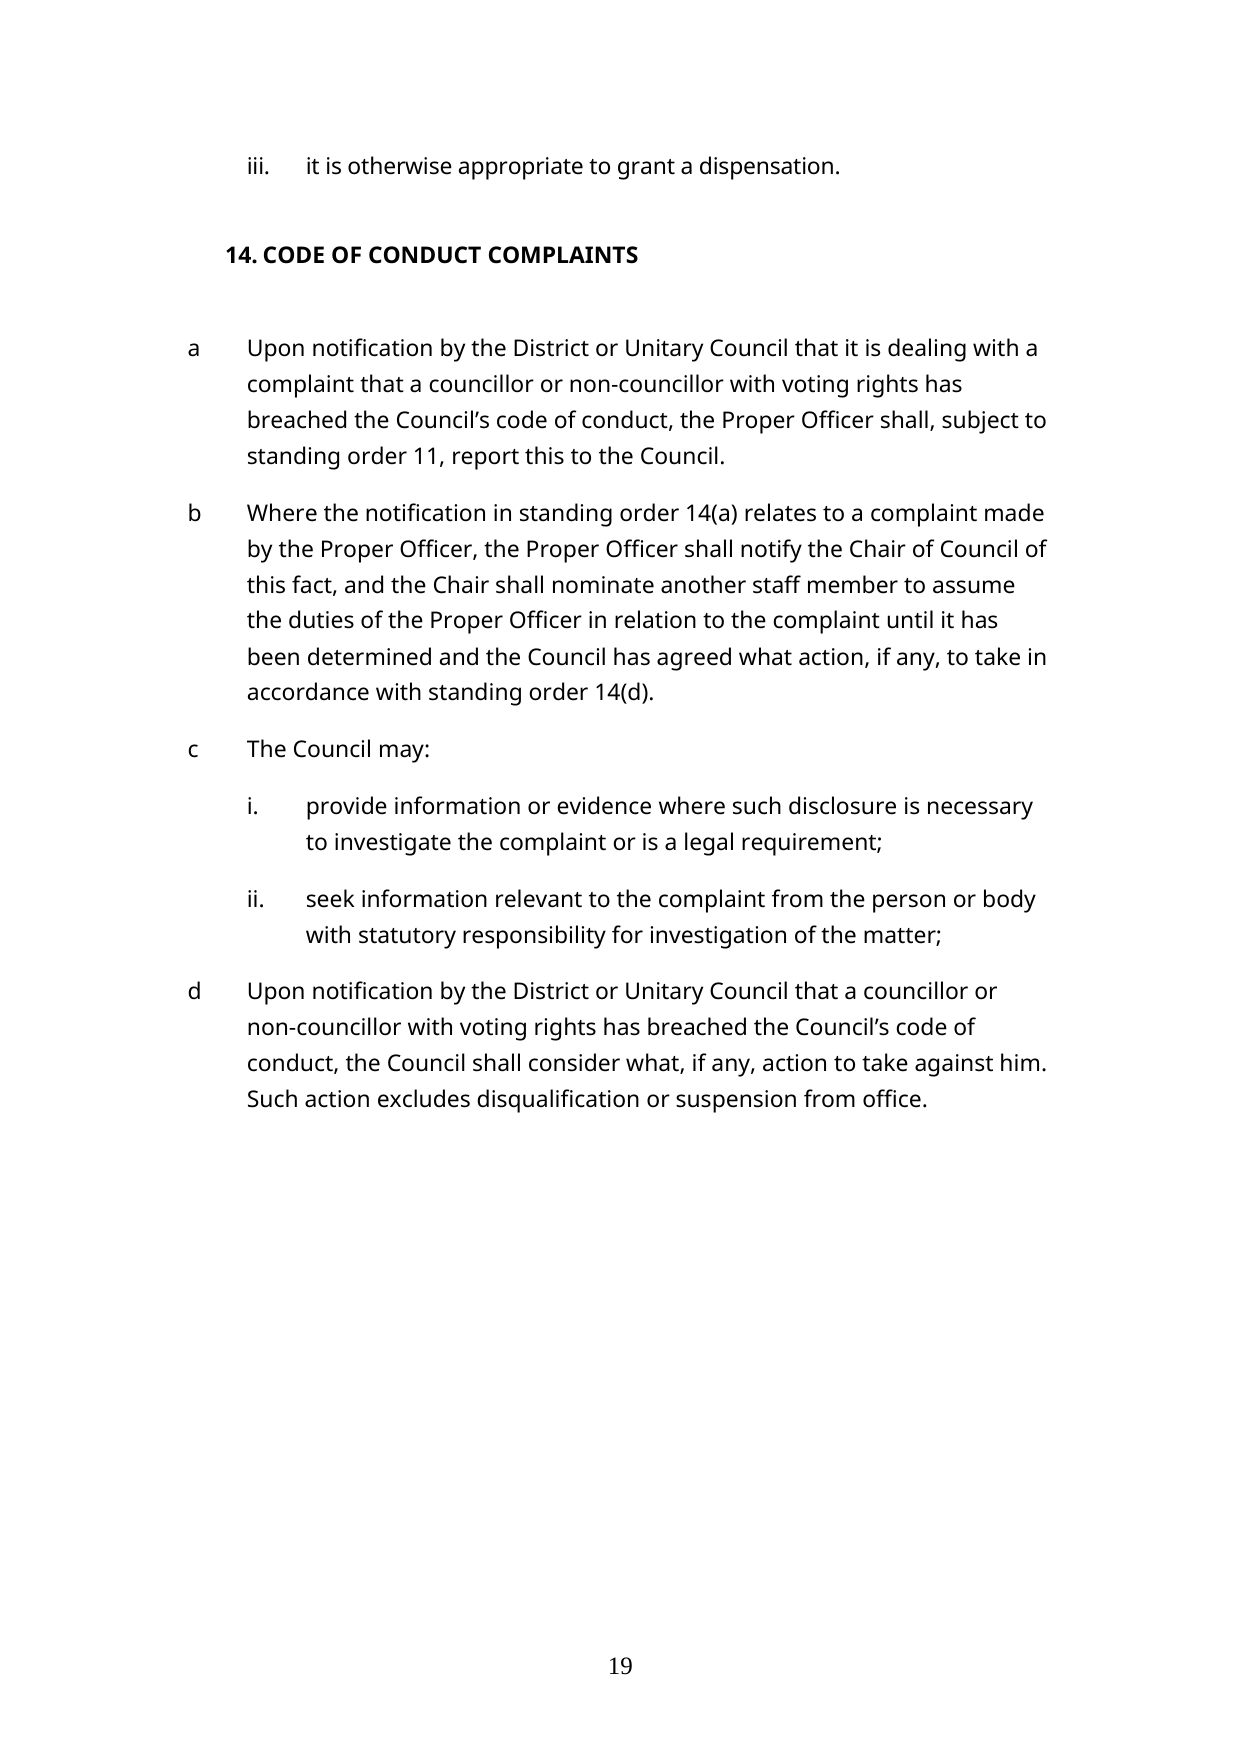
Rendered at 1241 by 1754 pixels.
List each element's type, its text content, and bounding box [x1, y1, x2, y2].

list Upon notification by the District or Unitary Council that it is dealing with a complaint that a councillor or non-councillor with voting rights has breached the Council’s code of conduct, the Proper Officer shall, subject to standing order 11, report this to the Council. [187, 332, 1053, 471]
list provide information or evidence where such disclosure is necessary to investigate the complaint or is a legal requirement; [247, 790, 1053, 857]
subtitle CODE OF CONDUCT COMPLAINTS [225, 239, 1053, 307]
list The Council may: [187, 733, 1053, 764]
list Upon notification by the District or Unitary Council that a councillor or non-councillor with voting rights has breached the Council’s code of conduct, the Council shall consider what, if any, action to take against him. Such action excludes disqualification or suspension from office.15 PROPER OFFICER [187, 975, 1053, 1114]
list it is otherwise appropriate to grant a dispensation. [247, 150, 1053, 214]
list Where the notification in standing order 14(a) relates to a complaint made by the Proper Officer, the Proper Officer shall notify the Chair of Council of this fact, and the Chair shall nominate another staff member to assume the duties of the Proper Officer in relation to the complaint until it has been determined and the Council has agreed what action, if any, to take in accordance with standing order 14(d). [187, 497, 1053, 708]
list seek information relevant to the complaint from the person or body with statutory responsibility for investigation of the matter; [247, 883, 1053, 950]
